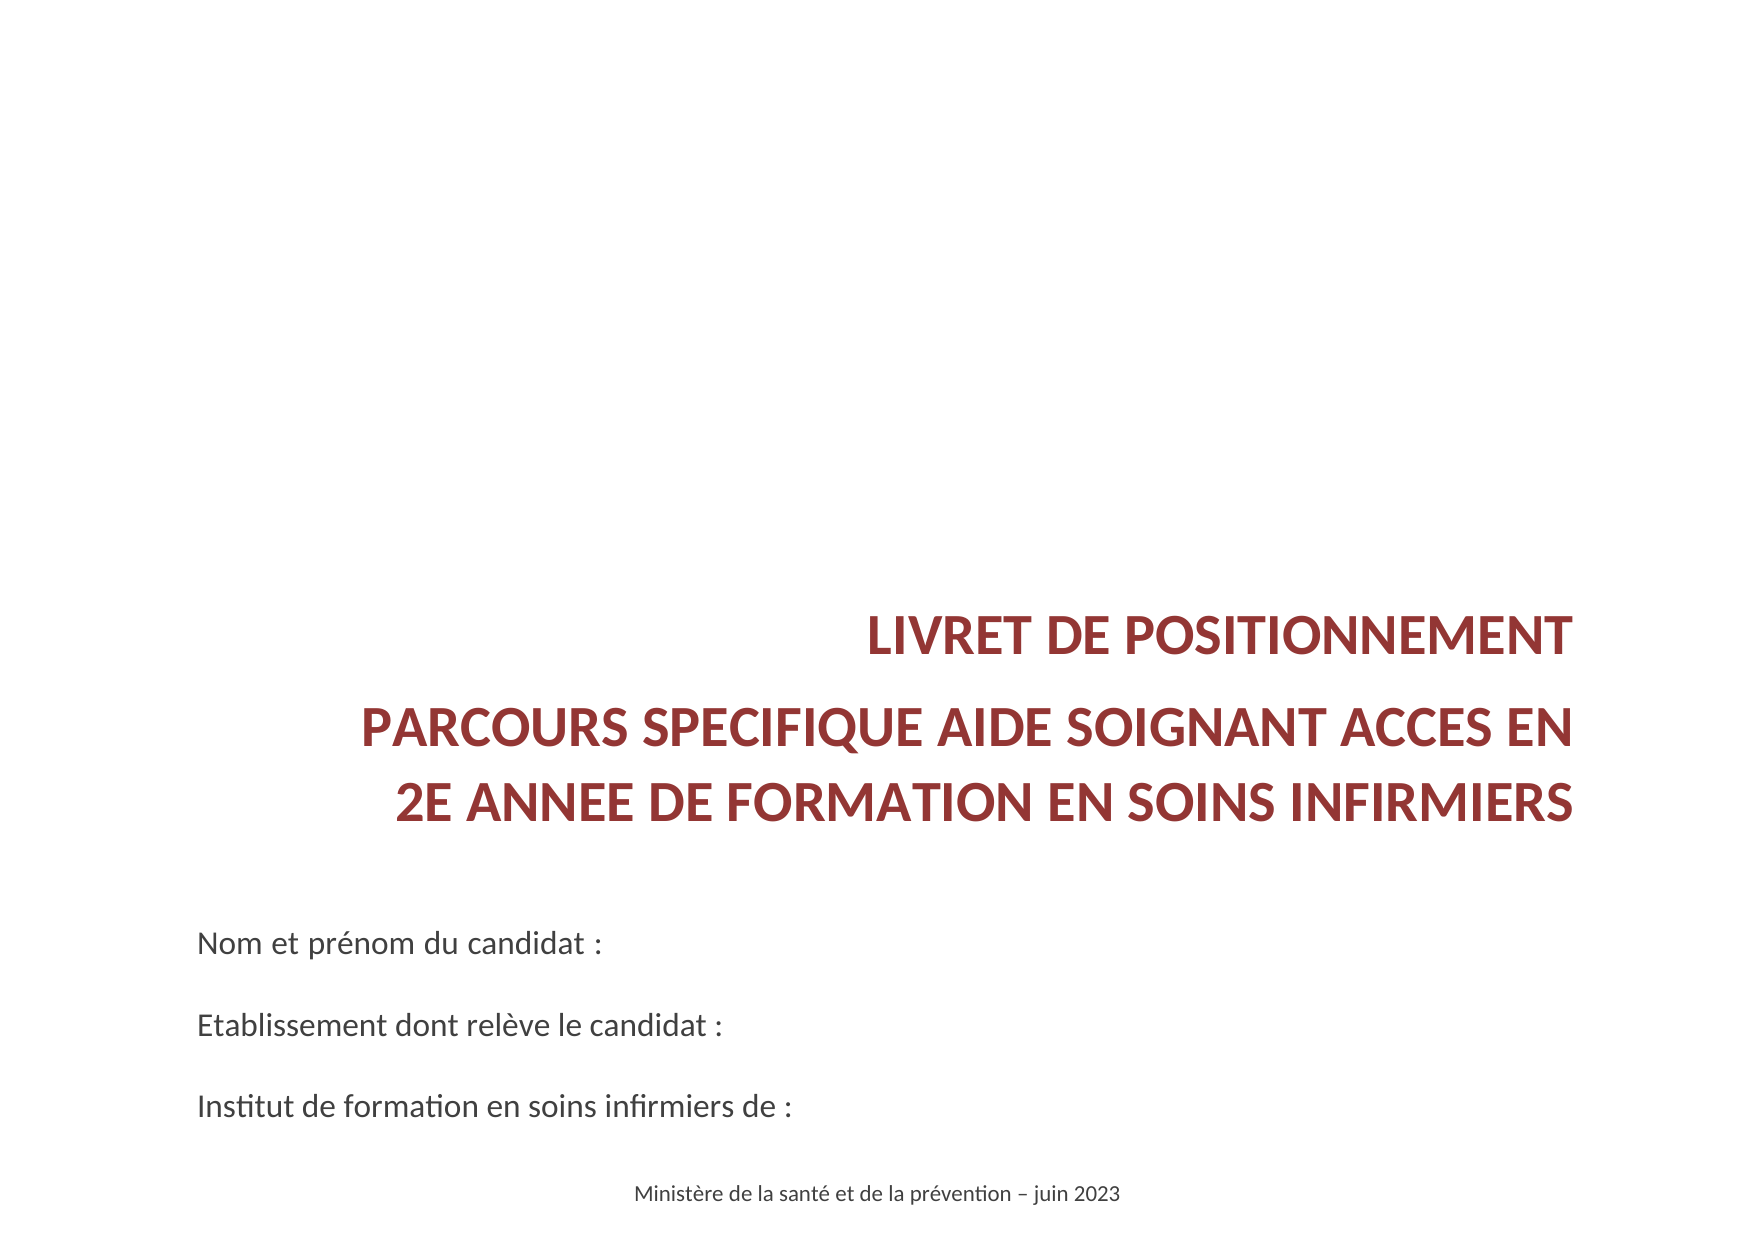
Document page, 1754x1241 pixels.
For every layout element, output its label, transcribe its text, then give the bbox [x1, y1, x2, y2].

subtitle LIVRET DE POSITIONNEMENT [25, 598, 1574, 668]
text Nom et prénom du candidat : Etablissement dont relève le candidat : Institut de formation en soins infirmiers de : [197, 922, 793, 1126]
text PARCOURS SPECIFIQUE AIDE SOIGNANT ACCES EN 2E ANNEE DE FORMATION EN SOINS INFIRMIERS [361, 690, 1574, 836]
text Ministère de la santé et de la prévention – juin 2023 [167, 1179, 1587, 1207]
